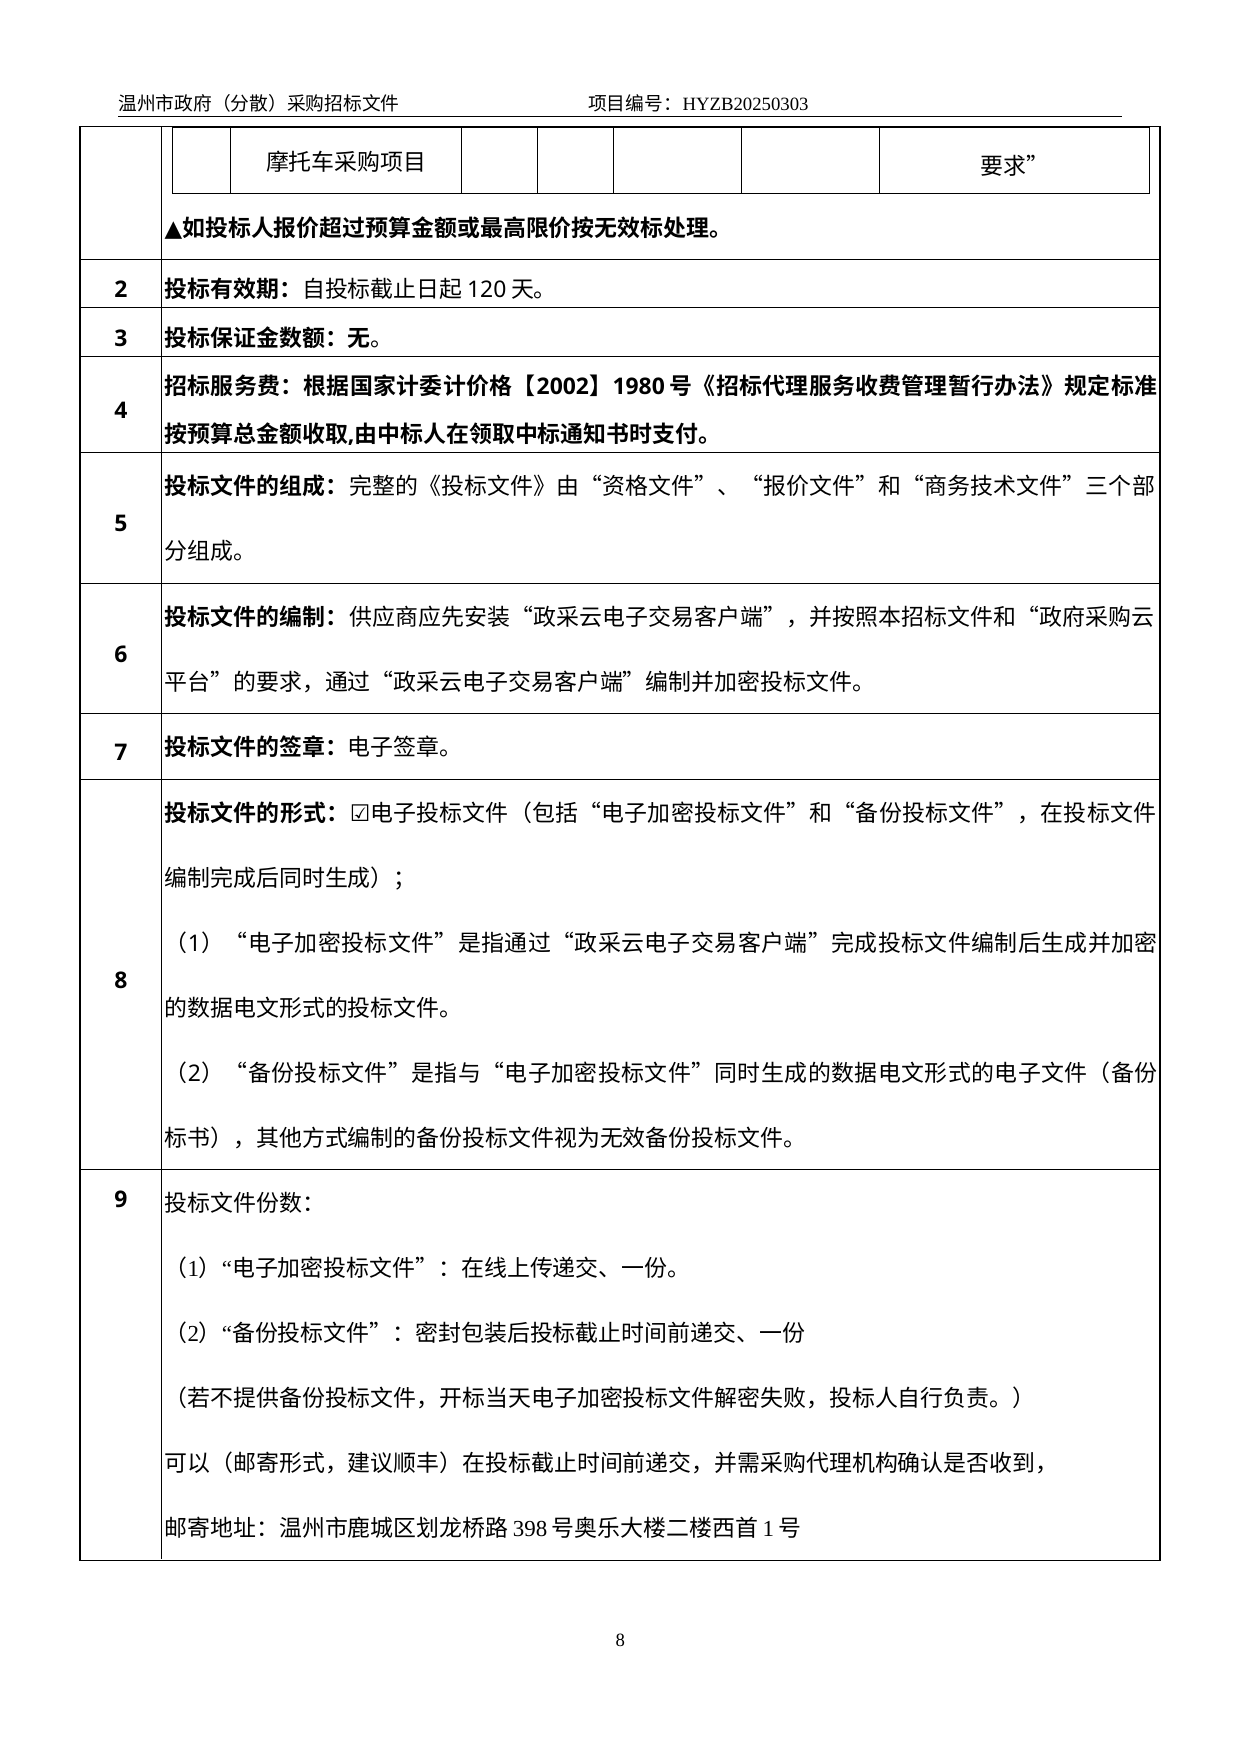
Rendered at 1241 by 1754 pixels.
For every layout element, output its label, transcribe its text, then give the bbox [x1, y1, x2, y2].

table_cell 6 [81, 584, 161, 713]
table_cell 投标文件的签章：电子签章。 [162, 714, 1159, 778]
table_cell 5 [81, 453, 161, 582]
table_cell 投标文件的形式：☑电子投标文件（包括“电子加密投标文件”和“备份投标文件”，在投标文件编制完成后同时生成）； （1）“电子加密投标文件”是指通过“政采云电子交易客户端”完成投标文件编制后生成并加密的数据电文形式的投标文件。 （2）“备份投标文件”是指与“电子加密投标文件”同时生成的数据电文形式的电子文件（备份标书），其他方式编制的备份投标文件视为无效备份投标文件。 [162, 780, 1159, 1169]
table_cell 投标文件的编制：供应商应先安装“政采云电子交易客户端”，并按照本招标文件和“政府采购云平台”的要求，通过“政采云电子交易客户端”编制并加密投标文件。 [162, 584, 1159, 713]
table_cell 7 [81, 714, 161, 778]
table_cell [162, 127, 1159, 259]
table_cell 4 [81, 357, 161, 452]
table_cell 投标有效期：自投标截止日起120天。 [162, 260, 1159, 307]
table_cell 2 [81, 260, 161, 307]
table_cell 1 [81, 127, 161, 259]
table_cell 招标服务费：根据国家计委计价格【2002】1980号《招标代理服务收费管理暂行办法》规定标准按预算总金额收取,由中标人在领取中标通知书时支付。 [162, 357, 1159, 452]
table_cell 9 [81, 1170, 161, 1559]
table_cell 8 [81, 780, 161, 1169]
table_cell 3 [81, 308, 161, 356]
table_cell 投标保证金数额：无。 [162, 308, 1159, 356]
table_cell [162, 1170, 1159, 1559]
table_cell 投标文件的组成：完整的《投标文件》由“资格文件”、“报价文件”和“商务技术文件”三个部分组成。 [162, 453, 1159, 582]
